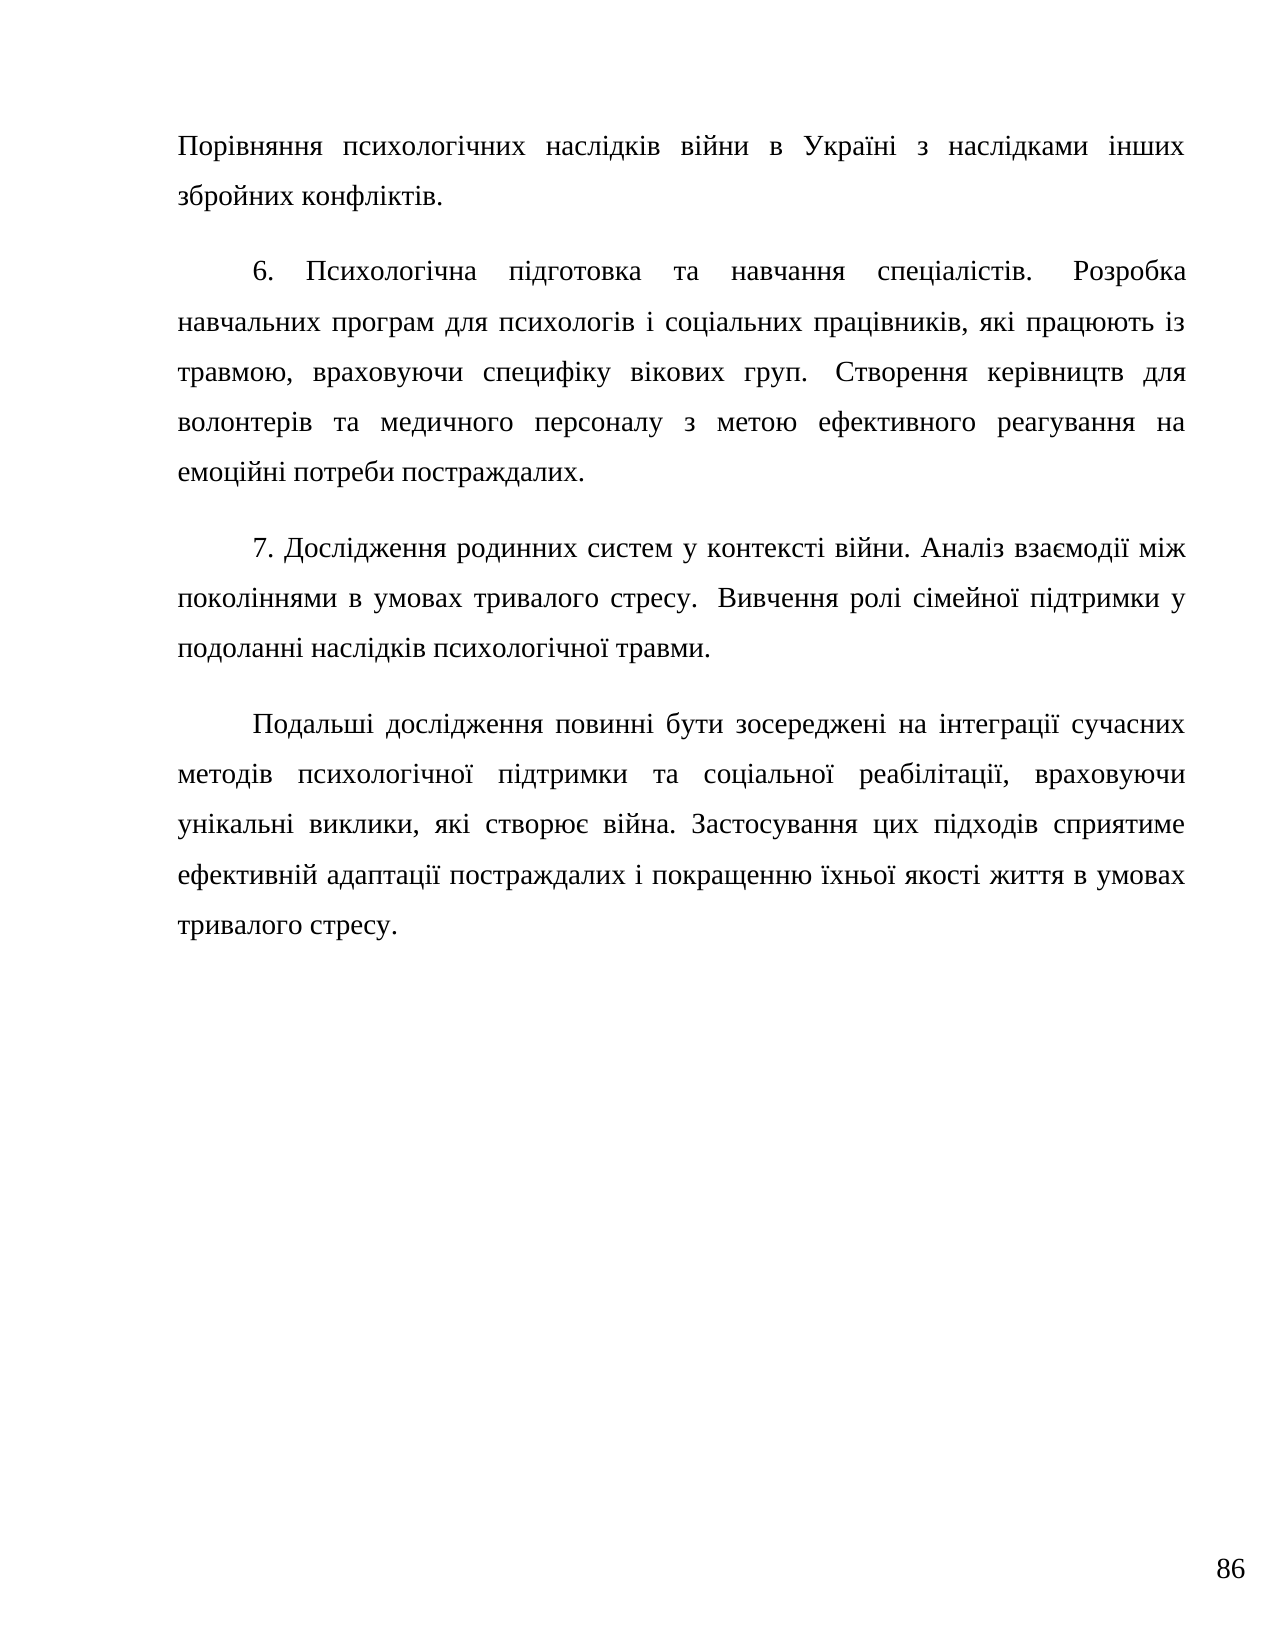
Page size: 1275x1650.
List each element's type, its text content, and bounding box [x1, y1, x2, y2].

text 6. Психологічна підготовка та навчання спеціалістів. Розробка навчальних програм для психологів і соціальних працівників, які працюють із травмою, враховуючи специфіку вікових груп. Створення керівництв для волонтерів та медичного персоналу з метою ефективного реагування на емоційні потреби постраждалих. [177, 253, 1186, 488]
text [177, 128, 1186, 212]
text 7. Дослідження родинних систем у контексті війни. Аналіз взаємодії між поколіннями в умовах тривалого стресу. Вивчення ролі сімейної підтримки у подоланні наслідків психологічної травми. [177, 530, 1186, 664]
text Подальші дослідження повинні бути зосереджені на інтеграції сучасних методів психологічної підтримки та соціальної реабілітації, враховуючи унікальні виклики, які створює війна. Застосування цих підходів сприятиме ефективній адаптації постраждалих і покращенню їхньої якості життя в умовах тривалого стресу. [177, 706, 1186, 941]
